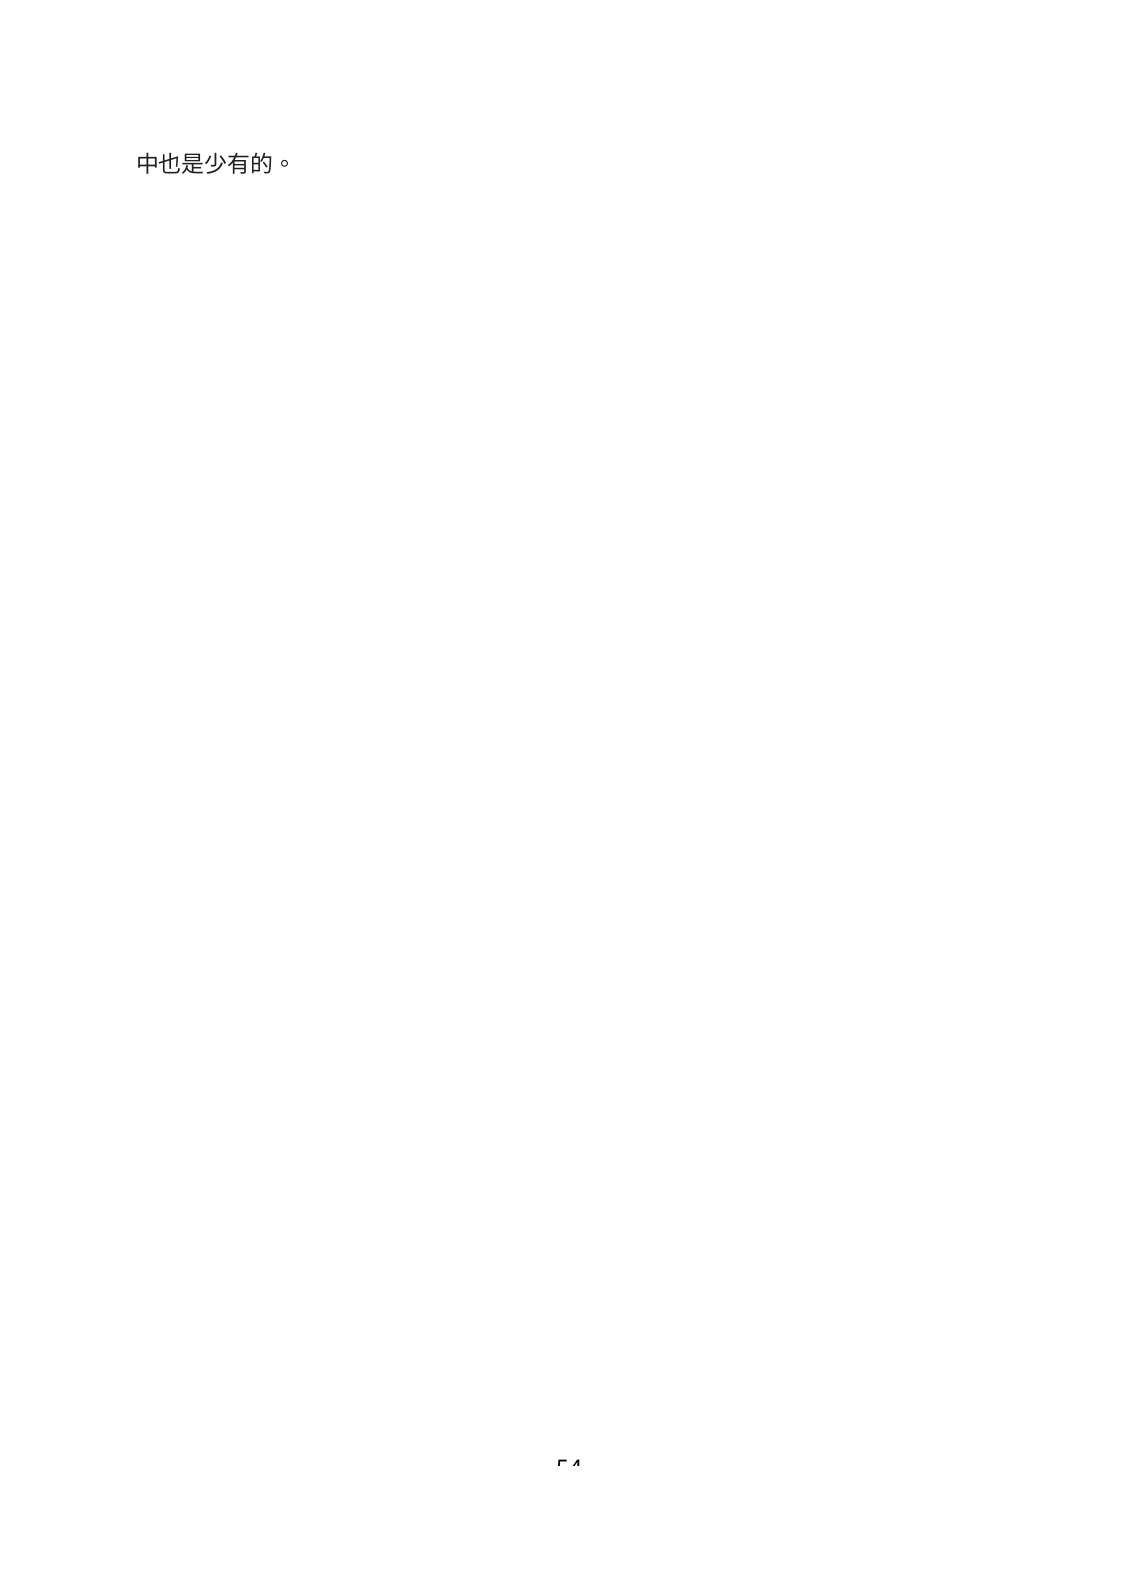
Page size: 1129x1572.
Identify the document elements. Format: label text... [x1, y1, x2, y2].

text 下联“禹寸陶分”。禹指大禹，他治理洪水三过家门而不入，爱惜寸阴。陶指陶侃，东晋大臣，他四十年来如一日， 不喜饮酒、赌博，珍惜每一分光阴。联语用词简练，内涵丰富，易记易懂，这在联语中也是少有的。 [136, 148, 540, 179]
